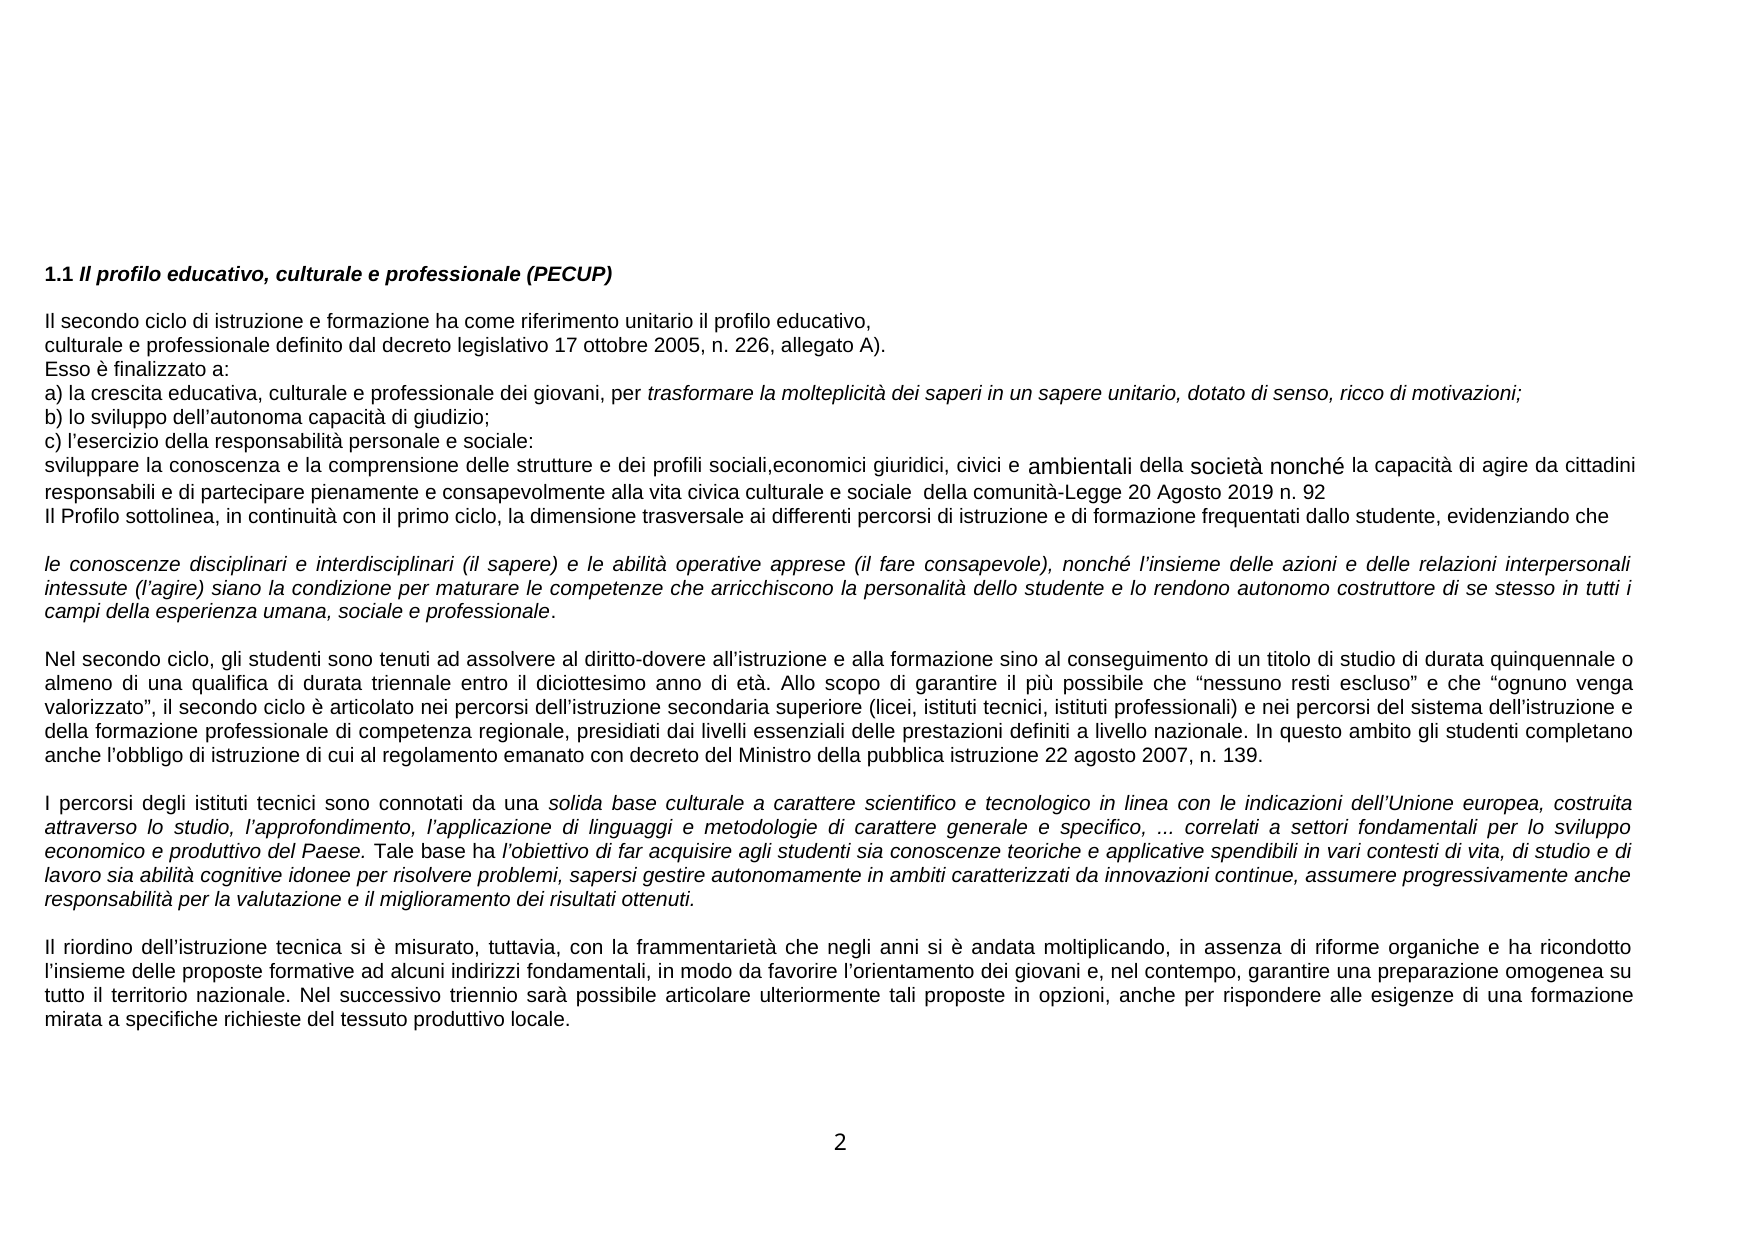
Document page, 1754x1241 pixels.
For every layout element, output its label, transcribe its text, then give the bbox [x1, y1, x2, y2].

text b) lo sviluppo dell’autonoma capacità di giudizio; [44, 405, 1636, 429]
text I percorsi degli istituti tecnici sono connotati da una solida base culturale a carattere scientifico e tecnologico in linea con le indicazioni dell’Unione europea, costruita attraverso lo studio, l’approfondimento, l’applicazione di linguaggi e metodologie di carattere generale e specifico, ... correlati a settori fondamentali per lo sviluppo economico e produttivo del Paese. Tale base ha l’obiettivo di far acquisire agli studenti sia conoscenze teoriche e applicative spendibili in vari contesti di vita, di studio e di lavoro sia abilità cognitive idonee per risolvere problemi, sapersi gestire autonomamente in ambiti caratterizzati da innovazioni continue, assumere progressivamente anche responsabilità per la valutazione e il miglioramento dei risultati ottenuti. [44, 791, 1636, 911]
text le conoscenze disciplinari e interdisciplinari (il sapere) e le abilità operative apprese (il fare consapevole), nonché l’insieme delle azioni e delle relazioni interpersonali intessute (l’agire) siano la condizione per maturare le competenze che arricchiscono la personalità dello studente e lo rendono autonomo costruttore di se stesso in tutti i campi della esperienza umana, sociale e professionale. [44, 551, 1636, 623]
text a) la crescita educativa, culturale e professionale dei giovani, per trasformare la molteplicità dei saperi in un sapere unitario, dotato di senso, ricco di motivazioni; [44, 381, 1636, 405]
text sviluppare la conoscenza e la comprensione delle strutture e dei profili sociali,economici giuridici, civici e ambientali della società nonché la capacità di agire da cittadini responsabili e di partecipare pienamente e consapevolmente alla vita civica culturale e sociale della comunità-Legge 20 Agosto 2019 n. 92 [44, 453, 1636, 503]
text Il riordino dell’istruzione tecnica si è misurato, tuttavia, con la frammentarietà che negli anni si è andata moltiplicando, in assenza di riforme organiche e ha ricondotto l’insieme delle proposte formative ad alcuni indirizzi fondamentali, in modo da favorire l’orientamento dei giovani e, nel contempo, garantire una preparazione omogenea su tutto il territorio nazionale. Nel successivo triennio sarà possibile articolare ulteriormente tali proposte in opzioni, anche per rispondere alle esigenze di una formazione mirata a specifiche richieste del tessuto produttivo locale. [44, 935, 1636, 1031]
text Il Profilo sottolinea, in continuità con il primo ciclo, la dimensione trasversale ai differenti percorsi di istruzione e di formazione frequentati dallo studente, evidenziando che [44, 503, 1636, 527]
text Nel secondo ciclo, gli studenti sono tenuti ad assolvere al diritto-dovere all’istruzione e alla formazione sino al conseguimento di un titolo di studio di durata quinquennale o almeno di una qualifica di durata triennale entro il diciottesimo anno di età. Allo scopo di garantire il più possibile che “nessuno resti escluso” e che “ognuno venga valorizzato”, il secondo ciclo è articolato nei percorsi dell’istruzione secondaria superiore (licei, istituti tecnici, istituti professionali) e nei percorsi del sistema dell’istruzione e della formazione professionale di competenza regionale, presidiati dai livelli essenziali delle prestazioni definiti a livello nazionale. In questo ambito gli studenti completano anche l’obbligo di istruzione di cui al regolamento emanato con decreto del Ministro della pubblica istruzione 22 agosto 2007, n. 139. [44, 647, 1636, 767]
text Il secondo ciclo di istruzione e formazione ha come riferimento unitario il profilo educativo, [44, 309, 1636, 333]
text 1.1 Il profilo educativo, culturale e professionale (PECUP) [44, 261, 1636, 285]
text Esso è finalizzato a: [44, 357, 1636, 381]
text culturale e professionale definito dal decreto legislativo 17 ottobre 2005, n. 226, allegato A). [44, 333, 1636, 357]
text c) l’esercizio della responsabilità personale e sociale: [44, 429, 1636, 453]
